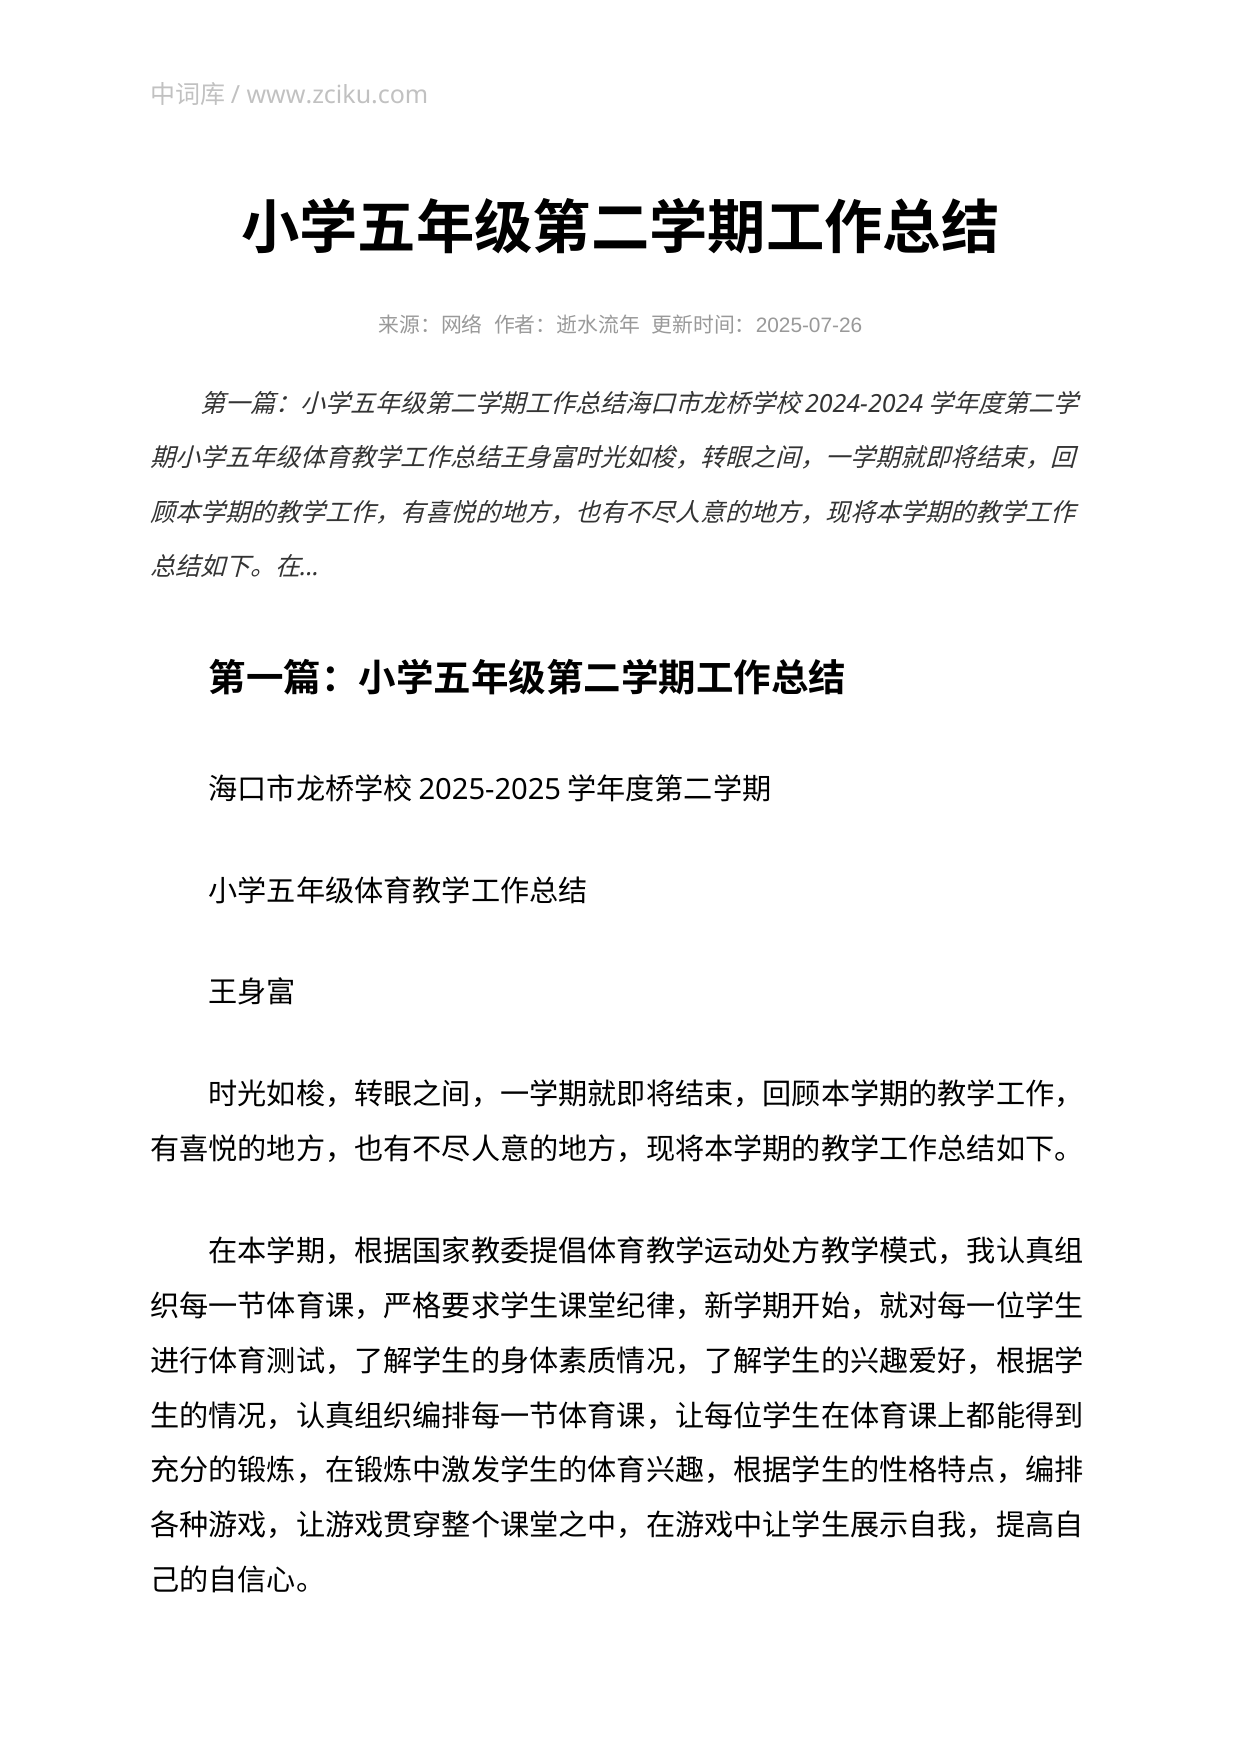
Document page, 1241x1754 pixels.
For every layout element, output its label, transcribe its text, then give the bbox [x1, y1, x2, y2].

text 海口市龙桥学校2025-2025学年度第二学期 [150, 765, 1090, 808]
text 第一篇：小学五年级第二学期工作总结 [150, 648, 1090, 702]
text 来源：网络 作者：逝水流年 更新时间：2025-07-26 [150, 313, 1090, 337]
subtitle 小学五年级第二学期工作总结 [150, 181, 1090, 266]
text 在本学期，根据国家教委提倡体育教学运动处方教学模式，我认真组织每一节体育课，严格要求学生课堂纪律，新学期开始，就对每一位学生进行体育测试，了解学生的身体素质情况，了解学生的兴趣爱好，根据学生的情况，认真组织编排每一节体育课，让每位学生在体育课上都能得到充分的锻炼，在锻炼中激发学生的体育兴趣，根据学生的性格特点，编排各种游戏，让游戏贯穿整个课堂之中，在游戏中让学生展示自我，提高自己的自信心。 [150, 1227, 1090, 1599]
text 时光如梭，转眼之间，一学期就即将结束，回顾本学期的教学工作，有喜悦的地方，也有不尽人意的地方，现将本学期的教学工作总结如下。 [150, 1071, 1090, 1168]
text 王身富 [150, 969, 1090, 1011]
text 小学五年级体育教学工作总结 [150, 867, 1090, 909]
text 第一篇：小学五年级第二学期工作总结海口市龙桥学校2024-2024学年度第二学期小学五年级体育教学工作总结王身富时光如梭，转眼之间，一学期就即将结束，回顾本学期的教学工作，有喜悦的地方，也有不尽人意的地方，现将本学期的教学工作总结如下。在... [150, 383, 1090, 583]
